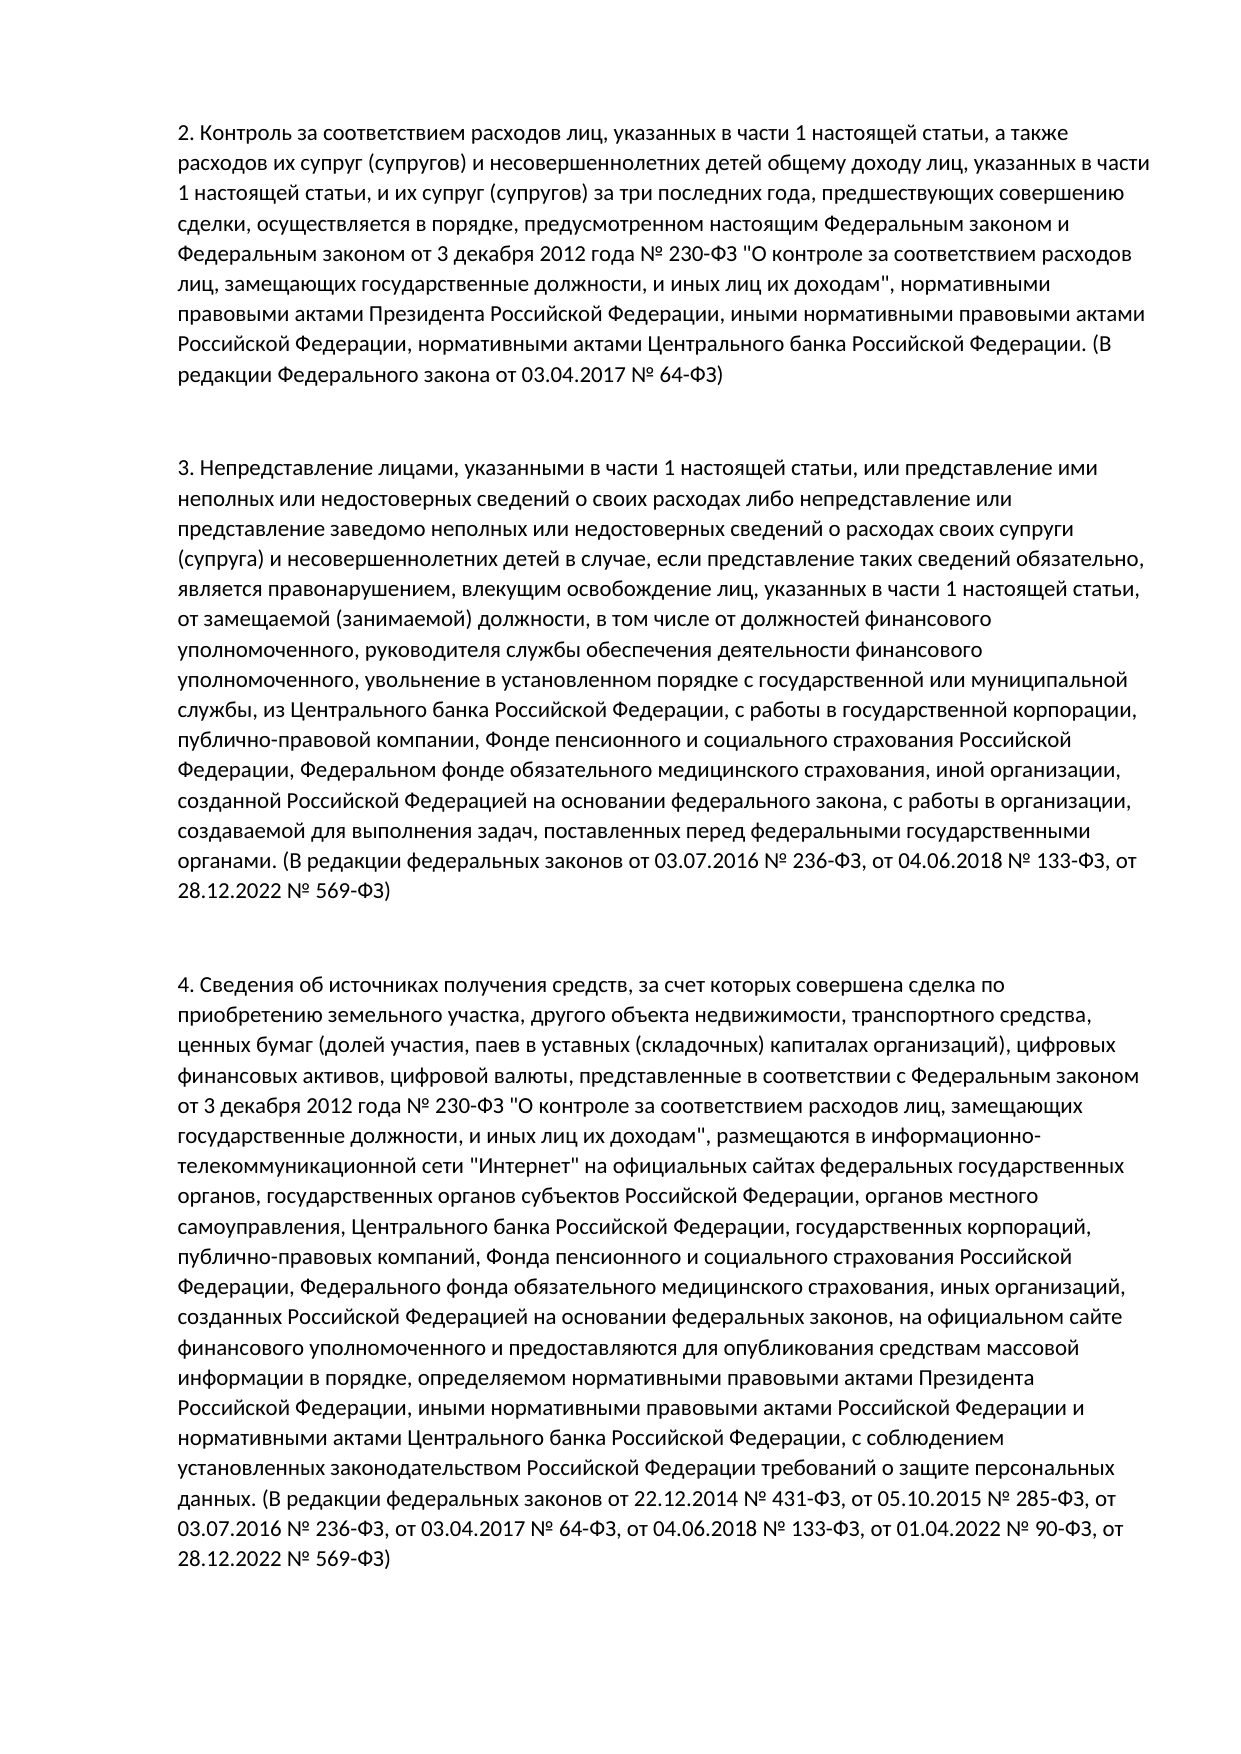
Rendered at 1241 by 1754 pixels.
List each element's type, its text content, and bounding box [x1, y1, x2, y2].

text 3. Непредставление лицами, указанными в части 1 настоящей статьи, или представление ими неполных или недостоверных сведений о своих расходах либо непредставление или представление заведомо неполных или недостоверных сведений о расходах своих супруги (супруга) и несовершеннолетних детей в случае, если представление таких сведений обязательно, является правонарушением, влекущим освобождение лиц, указанных в части 1 настоящей статьи, от замещаемой (занимаемой) должности, в том числе от должностей финансового уполномоченного, руководителя службы обеспечения деятельности финансового уполномоченного, увольнение в установленном порядке с государственной или муниципальной службы, из Центрального банка Российской Федерации, с работы в государственной корпорации, публично-правовой компании, Фонде пенсионного и социального страхования Российской Федерации, Федеральном фонде обязательного медицинского страхования, иной организации, созданной Российской Федерацией на основании федерального закона, с работы в организации, создаваемой для выполнения задач, поставленных перед федеральными государственными органами. (В редакции федеральных законов от 03.07.2016 № 236-ФЗ, от 04.06.2018 № 133-ФЗ, от 28.12.2022 № 569-ФЗ) [177, 453, 1152, 904]
text 4. Сведения об источниках получения средств, за счет которых совершена сделка по приобретению земельного участка, другого объекта недвижимости, транспортного средства, ценных бумаг (долей участия, паев в уставных (складочных) капиталах организаций), цифровых финансовых активов, цифровой валюты, представленные в соответствии с Федеральным законом от 3 декабря 2012 года № 230-ФЗ "О контроле за соответствием расходов лиц, замещающих государственные должности, и иных лиц их доходам", размещаются в информационно-телекоммуникационной сети "Интернет" на официальных сайтах федеральных государственных органов, государственных органов субъектов Российской Федерации, органов местного самоуправления, Центрального банка Российской Федерации, государственных корпораций, публично-правовых компаний, Фонда пенсионного и социального страхования Российской Федерации, Федерального фонда обязательного медицинского страхования, иных организаций, созданных Российской Федерацией на основании федеральных законов, на официальном сайте финансового уполномоченного и предоставляются для опубликования средствам массовой информации в порядке, определяемом нормативными правовыми актами Президента Российской Федерации, иными нормативными правовыми актами Российской Федерации и нормативными актами Центрального банка Российской Федерации, с соблюдением установленных законодательством Российской Федерации требований о защите персональных данных. (В редакции федеральных законов от 22.12.2014 № 431-ФЗ, от 05.10.2015 № 285-ФЗ, от 03.07.2016 № 236-ФЗ, от 03.04.2017 № 64-ФЗ, от 04.06.2018 № 133-ФЗ, от 01.04.2022 № 90-ФЗ, от 28.12.2022 № 569-ФЗ) [177, 970, 1152, 1572]
text 2. Контроль за соответствием расходов лиц, указанных в части 1 настоящей статьи, а также расходов их супруг (супругов) и несовершеннолетних детей общему доходу лиц, указанных в части 1 настоящей статьи, и их супруг (супругов) за три последних года, предшествующих совершению сделки, осуществляется в порядке, предусмотренном настоящим Федеральным законом и Федеральным законом от 3 декабря 2012 года № 230-ФЗ "О контроле за соответствием расходов лиц, замещающих государственные должности, и иных лиц их доходам", нормативными правовыми актами Президента Российской Федерации, иными нормативными правовыми актами Российской Федерации, нормативными актами Центрального банка Российской Федерации. (В редакции Федерального закона от 03.04.2017 № 64-ФЗ) [177, 118, 1152, 388]
